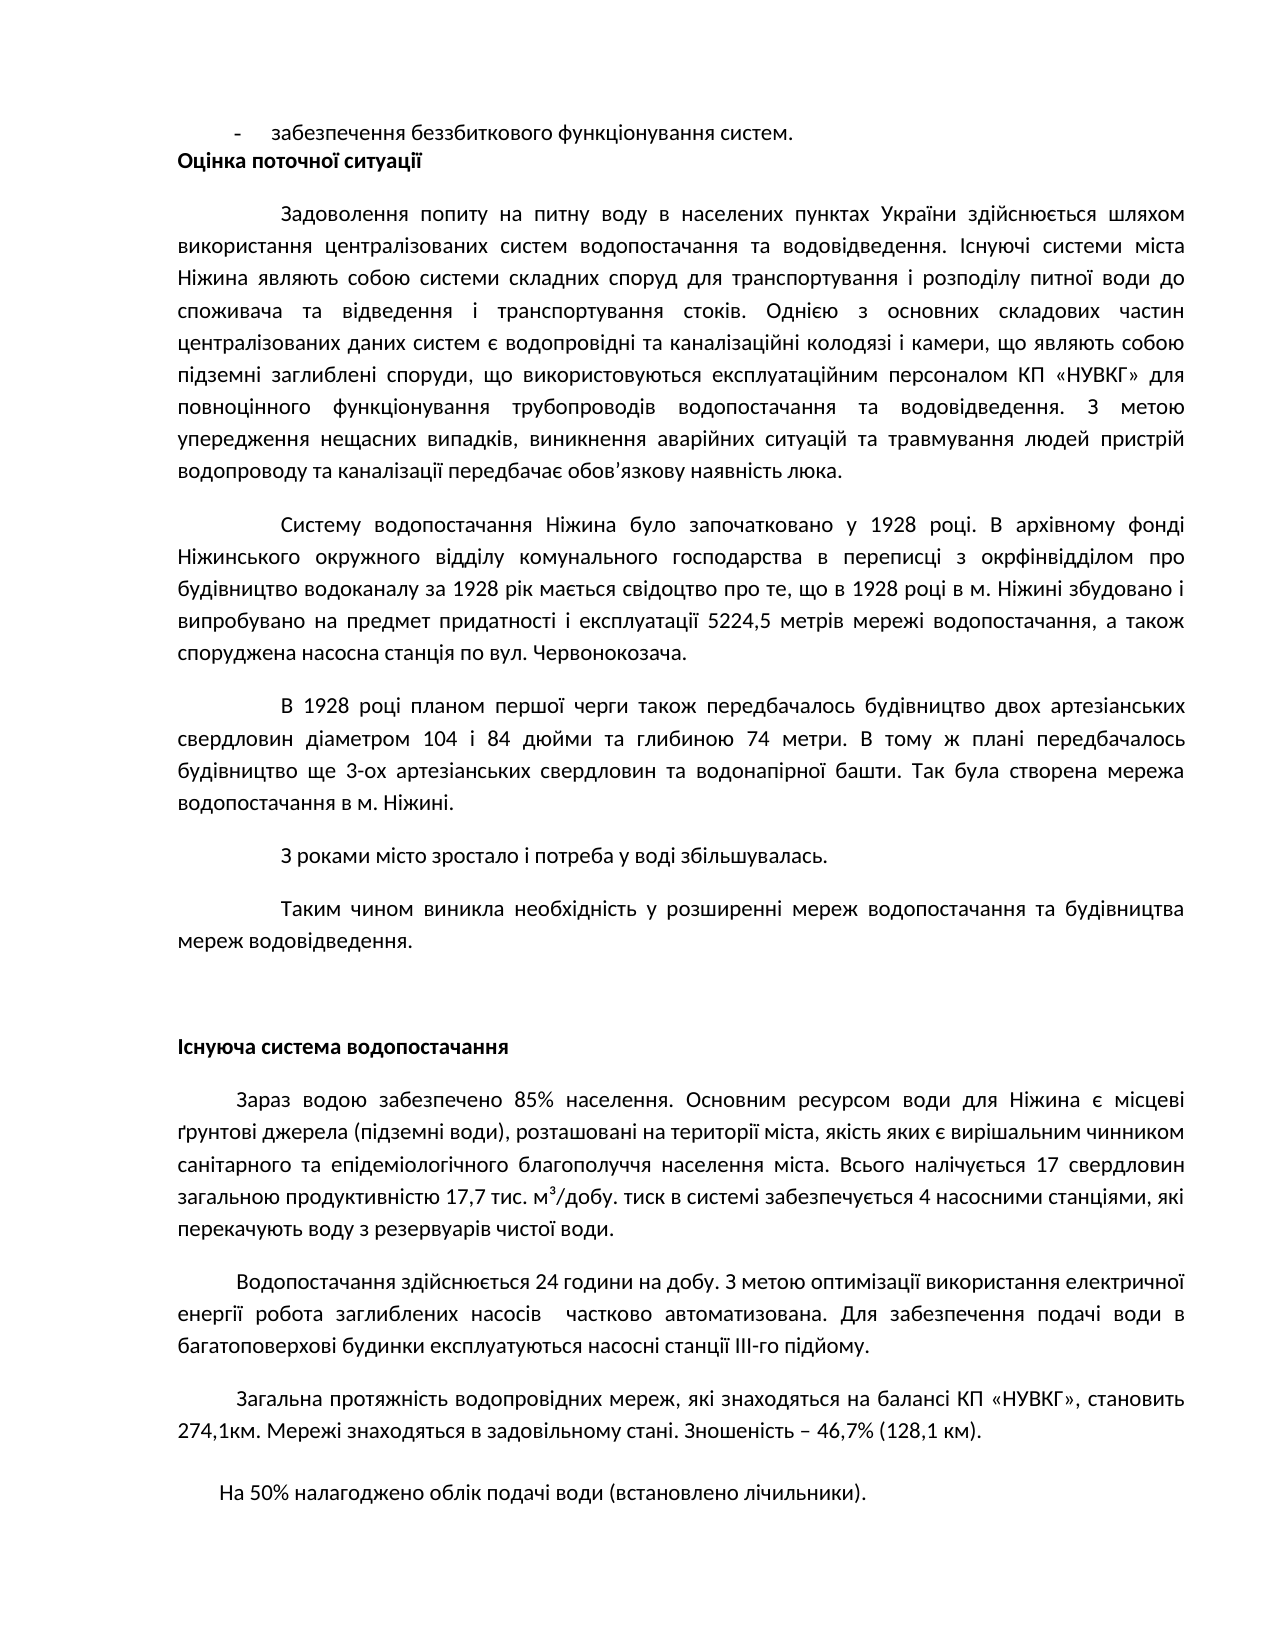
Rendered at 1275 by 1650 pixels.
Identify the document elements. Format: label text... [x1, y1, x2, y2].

text Задоволення попиту на питну воду в населених пунктах України здійснюється шляхом використання централізованих систем водопостачання та водовідведення. Існуючі системи міста Ніжина являють собою системи складних споруд для транспортування і розподілу питної води до споживача та відведення і транспортування стоків. Однією з основних складових частин централізованих даних систем є водопровідні та каналізаційні колодязі і камери, що являють собою підземні заглиблені споруди, що використовуються експлуатаційним персоналом КП «НУВКГ» для повноцінного функціонування трубопроводів водопостачання та водовідведення. З метою упередження нещасних випадків, виникнення аварійних ситуацій та травмування людей пристрій водопроводу та каналізації передбачає обов’язкову наявність люка. [177, 199, 1186, 485]
text На 50% налагоджено облік подачі води (встановлено лічильники). [177, 1478, 1186, 1506]
text Оцінка поточної ситуації [177, 146, 1186, 174]
text Існуюча система водопостачання [177, 1032, 1186, 1060]
list забезпечення беззбиткового функціонування систем. [177, 118, 1186, 146]
text З роками місто зростало і потреба у воді збільшувалась. [177, 841, 1186, 869]
text Зараз водою забезпечено 85% населення. Основним ресурсом води для Ніжина є місцеві ґрунтові джерела (підземні води), розташовані на території міста, якість яких є вирішальним чинником санітарного та епідеміологічного благополуччя населення міста. Всього налічується 17 свердловин загальною продуктивністю 17,7 тис. м³/добу. тиск в системі забезпечується 4 насосними станціями, які перекачують воду з резервуарів чистої води. [177, 1085, 1186, 1242]
text Таким чином виникла необхідність у розширенні мереж водопостачання та будівництва мереж водовідведення. [177, 894, 1186, 954]
text Загальна протяжність водопровідних мереж, які знаходяться на балансі КП «НУВКГ», становить 274,1км. Мережі знаходяться в задовільному стані. Зношеність – 46,7% (128,1 км). [177, 1384, 1186, 1445]
text Водопостачання здійснюється 24 години на добу. З метою оптимізації використання електричної енергії робота заглиблених насосів частково автоматизована. Для забезпечення подачі води в багатоповерхові будинки експлуатуються насосні станції ІІІ-го підйому. [177, 1267, 1186, 1359]
text Систему водопостачання Ніжина було започатковано у 1928 році. В архівному фонді Ніжинського окружного відділу комунального господарства в переписці з окрфінвідділом про будівництво водоканалу за 1928 рік мається свідоцтво про те, що в 1928 році в м. Ніжині збудовано і випробувано на предмет придатності і експлуатації 5224,5 метрів мережі водопостачання, а також споруджена насосна станція по вул. Червонокозача. [177, 510, 1186, 666]
text В 1928 році планом першої черги також передбачалось будівництво двох артезіанських свердловин діаметром 104 і 84 дюйми та глибиною 74 метри. В тому ж плані передбачалось будівництво ще 3-ох артезіанських свердловин та водонапірної башти. Так була створена мережа водопостачання в м. Ніжині. [177, 691, 1186, 816]
